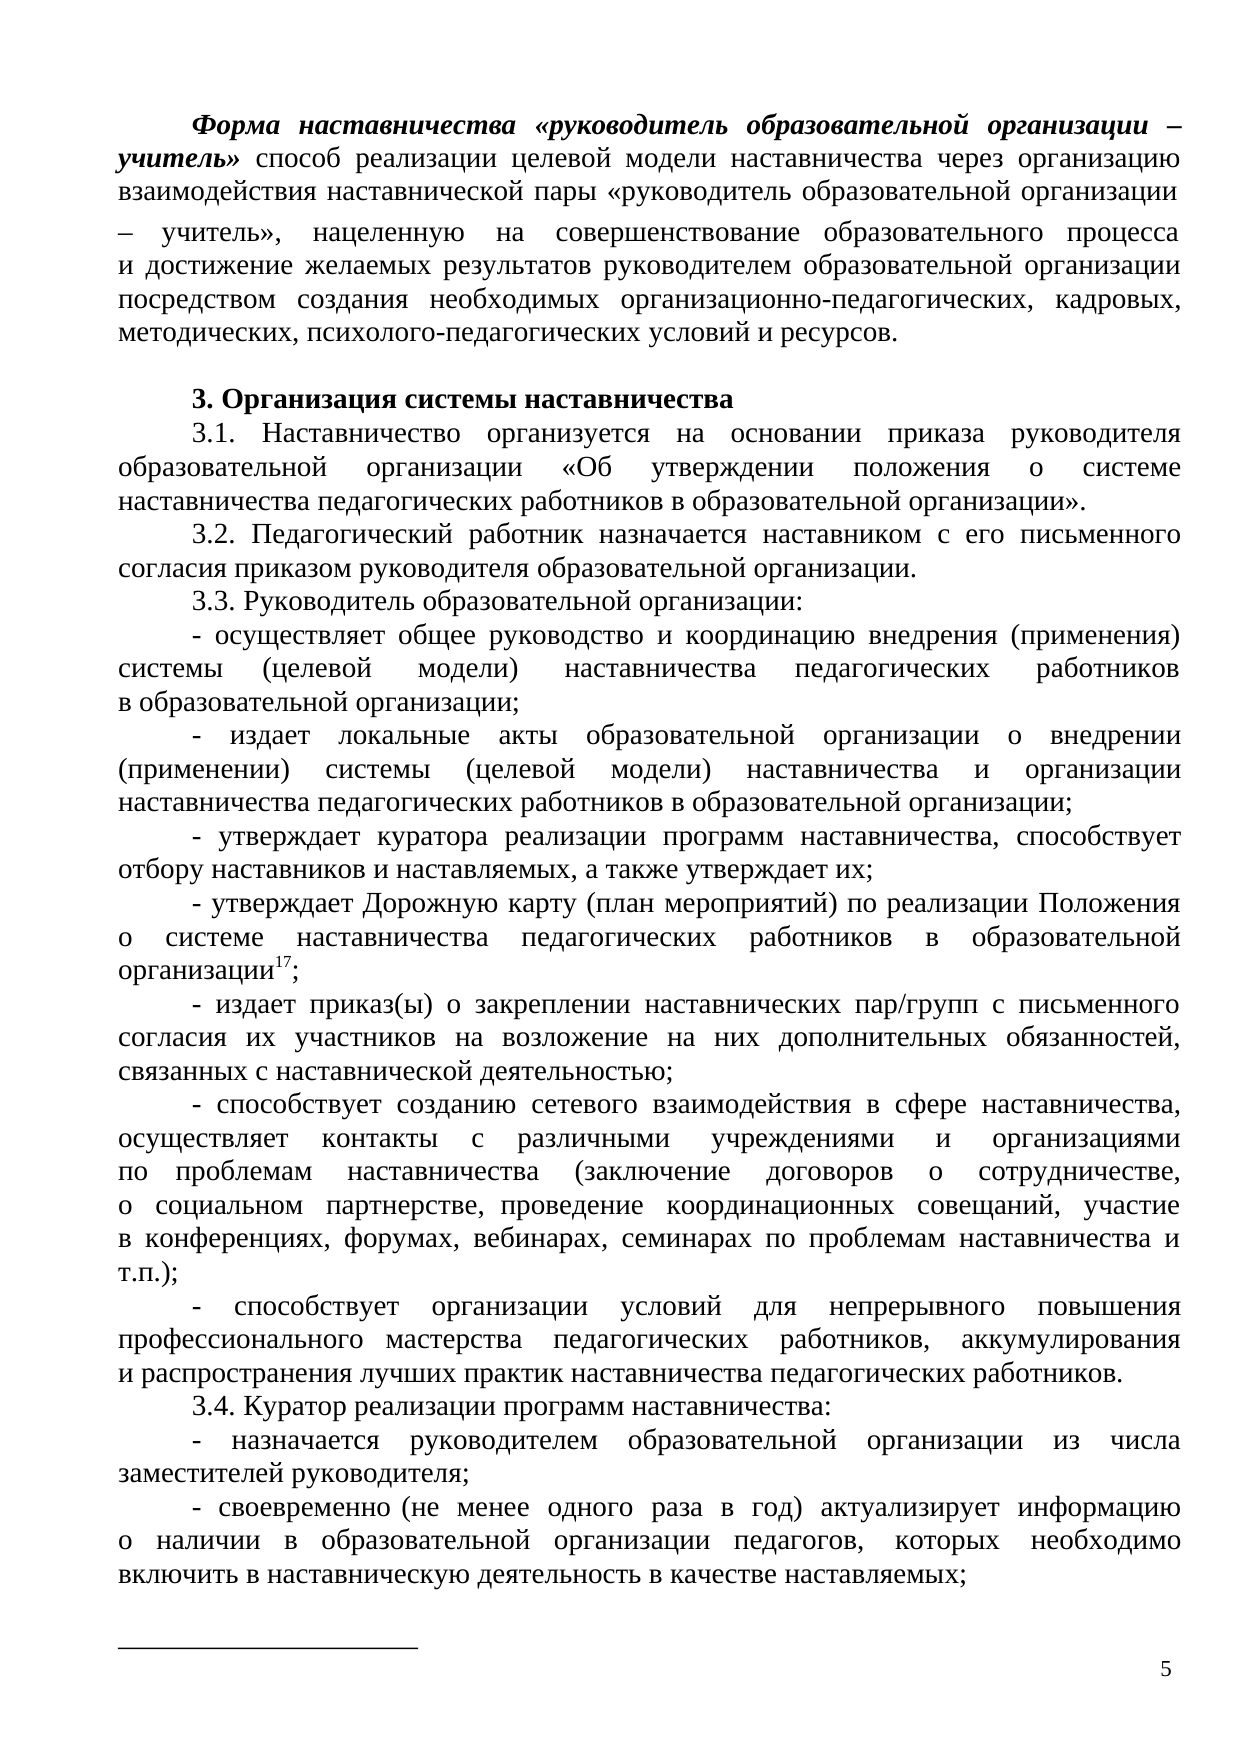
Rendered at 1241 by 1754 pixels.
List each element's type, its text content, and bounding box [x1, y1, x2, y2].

list учитель», нацеленную на совершенствование образовательного процесса и достижение желаемых результатов руководителем образовательной организации посредством создания необходимых организационно-педагогических, кадровых, методических, психолого-педагогических условий и ресурсов. [118, 214, 1181, 348]
list издает локальные акты образовательной организации о внедрении (применении) системы (целевой модели) наставничества и организации наставничества педагогических работников в образовательной организации; [118, 717, 1181, 818]
list своевременно (не менее одного раза в год) актуализирует информацию о наличии в образовательной организации педагогов, которых необходимо включить в наставническую деятельность в качестве наставляемых; [118, 1489, 1182, 1589]
list издает приказ(ы) о закреплении наставнических пар/групп с письменного согласия их участников на возложение на них дополнительных обязанностей, связанных с наставнической деятельностью; [118, 986, 1181, 1086]
list способствует созданию сетевого взаимодействия в сфере наставничества, осуществляет контакты с различными учреждениями и организациями по проблемам наставничества (заключение договоров о сотрудничестве, о социальном партнерстве, проведение координационных совещаний, участие в конференциях, форумах, вебинарах, семинарах по проблемам наставничества и т.п.); [118, 1086, 1181, 1288]
list осуществляет общее руководство и координацию внедрения (применения) системы (целевой модели) наставничества педагогических работников в образовательной организации; [118, 617, 1181, 717]
list Наставничество организуется на основании приказа руководителя образовательной организации «Об утверждении положения о системе наставничества педагогических работников в образовательной организации». [118, 416, 1181, 516]
list Куратор реализации программ наставничества: [192, 1388, 1209, 1422]
list Руководитель образовательной организации: [192, 583, 1209, 617]
list способствует организации условий для непрерывного повышения профессионального мастерства педагогических работников, аккумулирования и распространения лучших практик наставничества педагогических работников. [118, 1288, 1181, 1388]
subtitle Организация системы наставничества [192, 382, 1209, 416]
text Форма наставничества «руководитель образовательной организации – учитель» способ реализации целевой модели наставничества через организацию взаимодействия наставнической пары «руководитель образовательной организации [118, 108, 1182, 207]
list утверждает куратора реализации программ наставничества, способствует отбору наставников и наставляемых, а также утверждает их; [118, 818, 1181, 885]
list утверждает Дорожную карту (план мероприятий) по реализации Положения о системе наставничества педагогических работников в образовательной организации17; [118, 885, 1181, 986]
list Педагогический работник назначается наставником с его письменного согласия приказом руководителя образовательной организации. [118, 516, 1181, 583]
list назначается руководителем образовательной организации из числа заместителей руководителя; [118, 1422, 1181, 1489]
